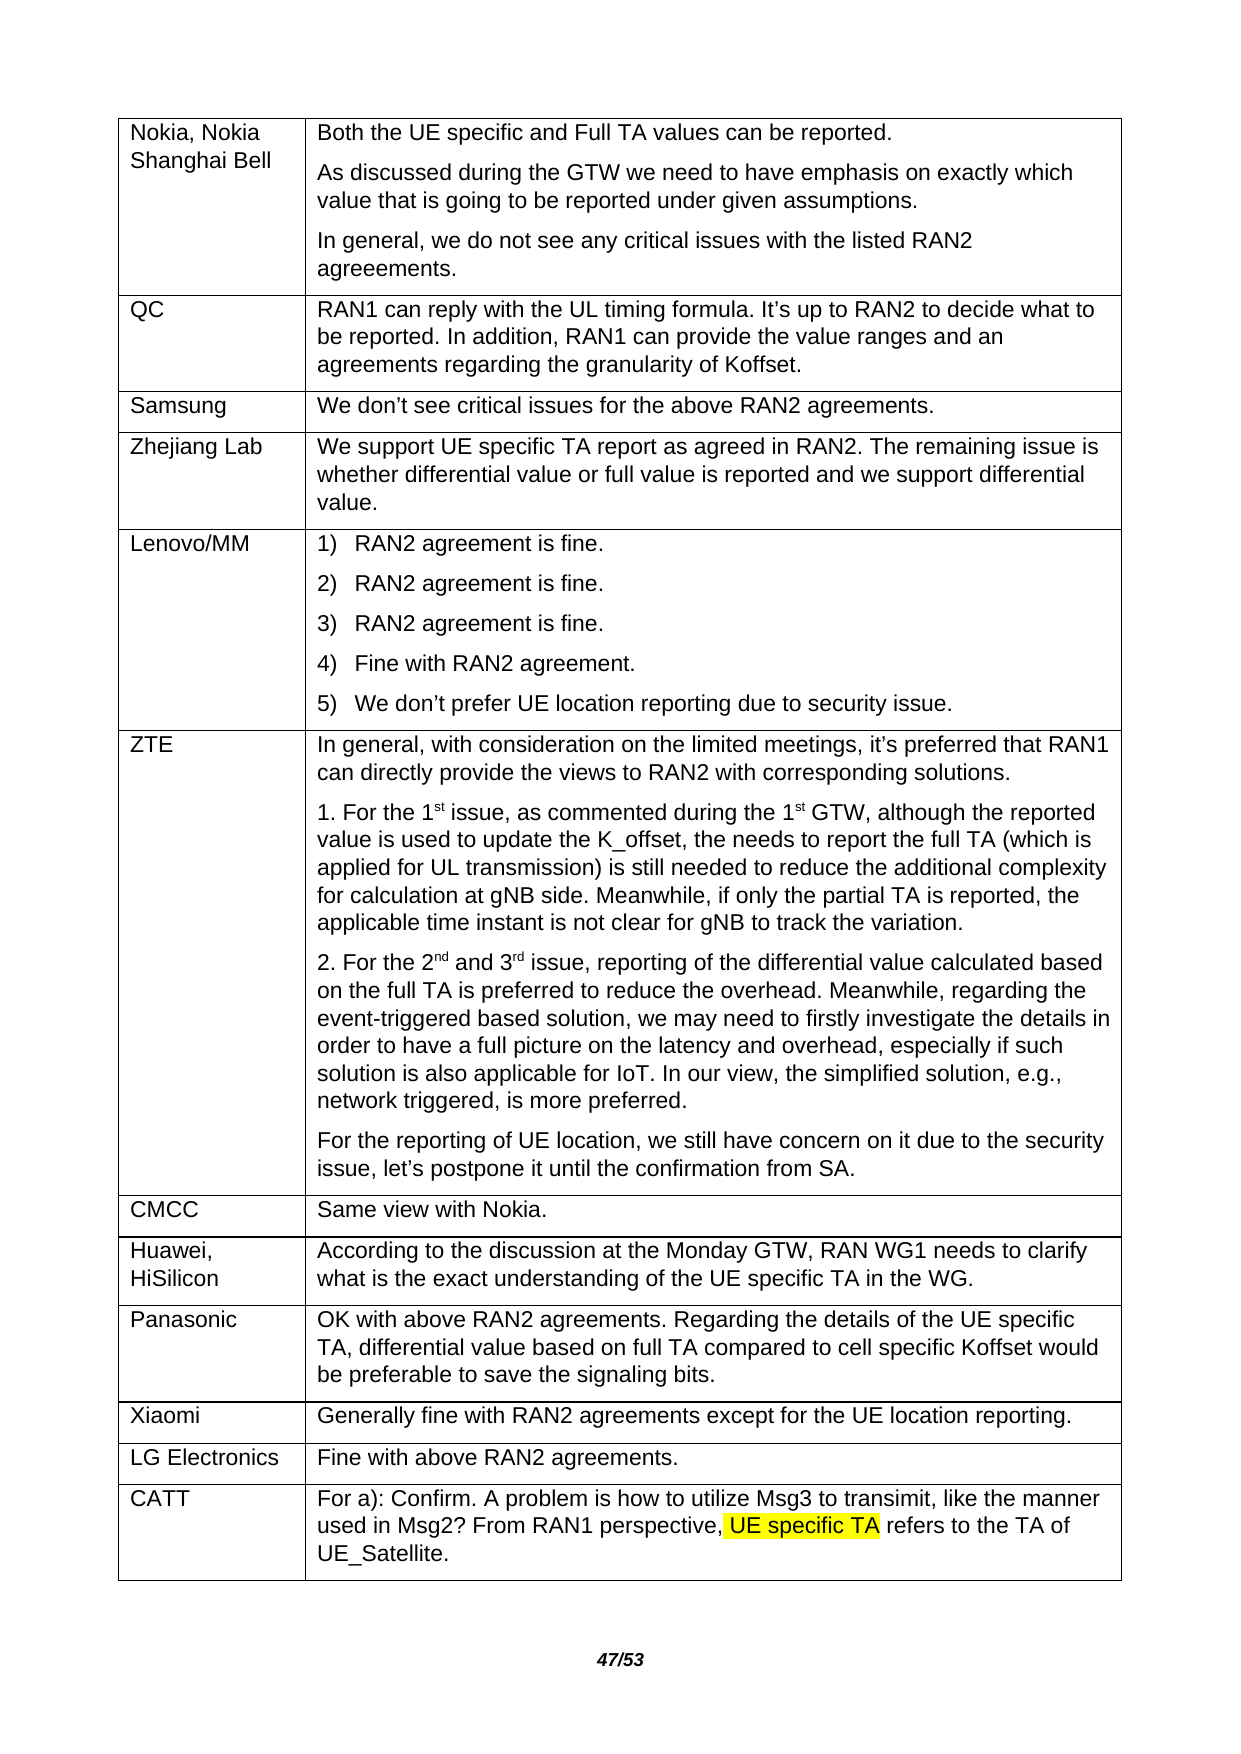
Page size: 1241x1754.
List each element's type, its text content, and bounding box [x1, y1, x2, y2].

table_cell LG Electronics [119, 1444, 305, 1484]
table_cell Xiaomi [119, 1403, 305, 1443]
table_cell Lenovo/MM [119, 530, 305, 730]
table_cell Samsung [119, 392, 305, 432]
table_cell ZTE [119, 731, 305, 1195]
table_cell We support UE specific TA report as agreed in RAN2. The remaining issue is whether differential value or full value is reported and we support differential value. [306, 433, 1121, 528]
table_cell Huawei, HiSilicon [119, 1238, 305, 1305]
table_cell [306, 1485, 1121, 1580]
table_cell CMCC [119, 1196, 305, 1236]
table_cell Zhejiang Lab [119, 433, 305, 528]
table_cell Same view with Nokia. [306, 1196, 1121, 1236]
table_cell Panasonic [119, 1306, 305, 1401]
table_cell CATT [119, 1485, 305, 1580]
table_cell Nokia, Nokia Shanghai Bell [119, 119, 305, 295]
table_cell Fine with above RAN2 agreements. [306, 1444, 1121, 1484]
table_cell OK with above RAN2 agreements. Regarding the details of the UE specific TA, differential value based on full TA compared to cell specific Koffset would be preferable to save the signaling bits. [306, 1306, 1121, 1401]
table_cell According to the discussion at the Monday GTW, RAN WG1 needs to clarify what is the exact understanding of the UE specific TA in the WG. [306, 1238, 1121, 1305]
table_cell In general, with consideration on the limited meetings, it’s preferred that RAN1 can directly provide the views to RAN2 with corresponding solutions. For the 1st issue, as commented during the 1st GTW, although the reported value is used to update the K_offset, the needs to report the full TA (which is applied for UL transmission) is still needed to reduce the additional complexity for calculation at gNB side. Meanwhile, if only the partial TA is reported, the applicable time instant is not clear for gNB to track the variation. For the 2nd and 3rd issue, reporting of the differential value calculated based on the full TA is preferred to reduce the overhead. Meanwhile, regarding the event-triggered based solution, we may need to firstly investigate the details in order to have a full picture on the latency and overhead, especially if such solution is also applicable for IoT. In our view, the simplified solution, e.g., network triggered, is more preferred. For the reporting of UE location, we still have concern on it due to the security issue, let’s postpone it until the confirmation from SA. [306, 731, 1121, 1195]
table_cell Generally fine with RAN2 agreements except for the UE location reporting. [306, 1403, 1121, 1443]
table_cell QC [119, 296, 305, 391]
table_cell RAN2 agreement is fine. RAN2 agreement is fine. RAN2 agreement is fine. Fine with RAN2 agreement. We don’t prefer UE location reporting due to security issue. [306, 530, 1121, 730]
table_cell We don’t see critical issues for the above RAN2 agreements. [306, 392, 1121, 432]
table_cell Both the UE specific and Full TA values can be reported. As discussed during the GTW we need to have emphasis on exactly which value that is going to be reported under given assumptions. In general, we do not see any critical issues with the listed RAN2 agreeements. [306, 119, 1121, 295]
table_cell RAN1 can reply with the UL timing formula. It’s up to RAN2 to decide what to be reported. In addition, RAN1 can provide the value ranges and an agreements regarding the granularity of Koffset. [306, 296, 1121, 391]
